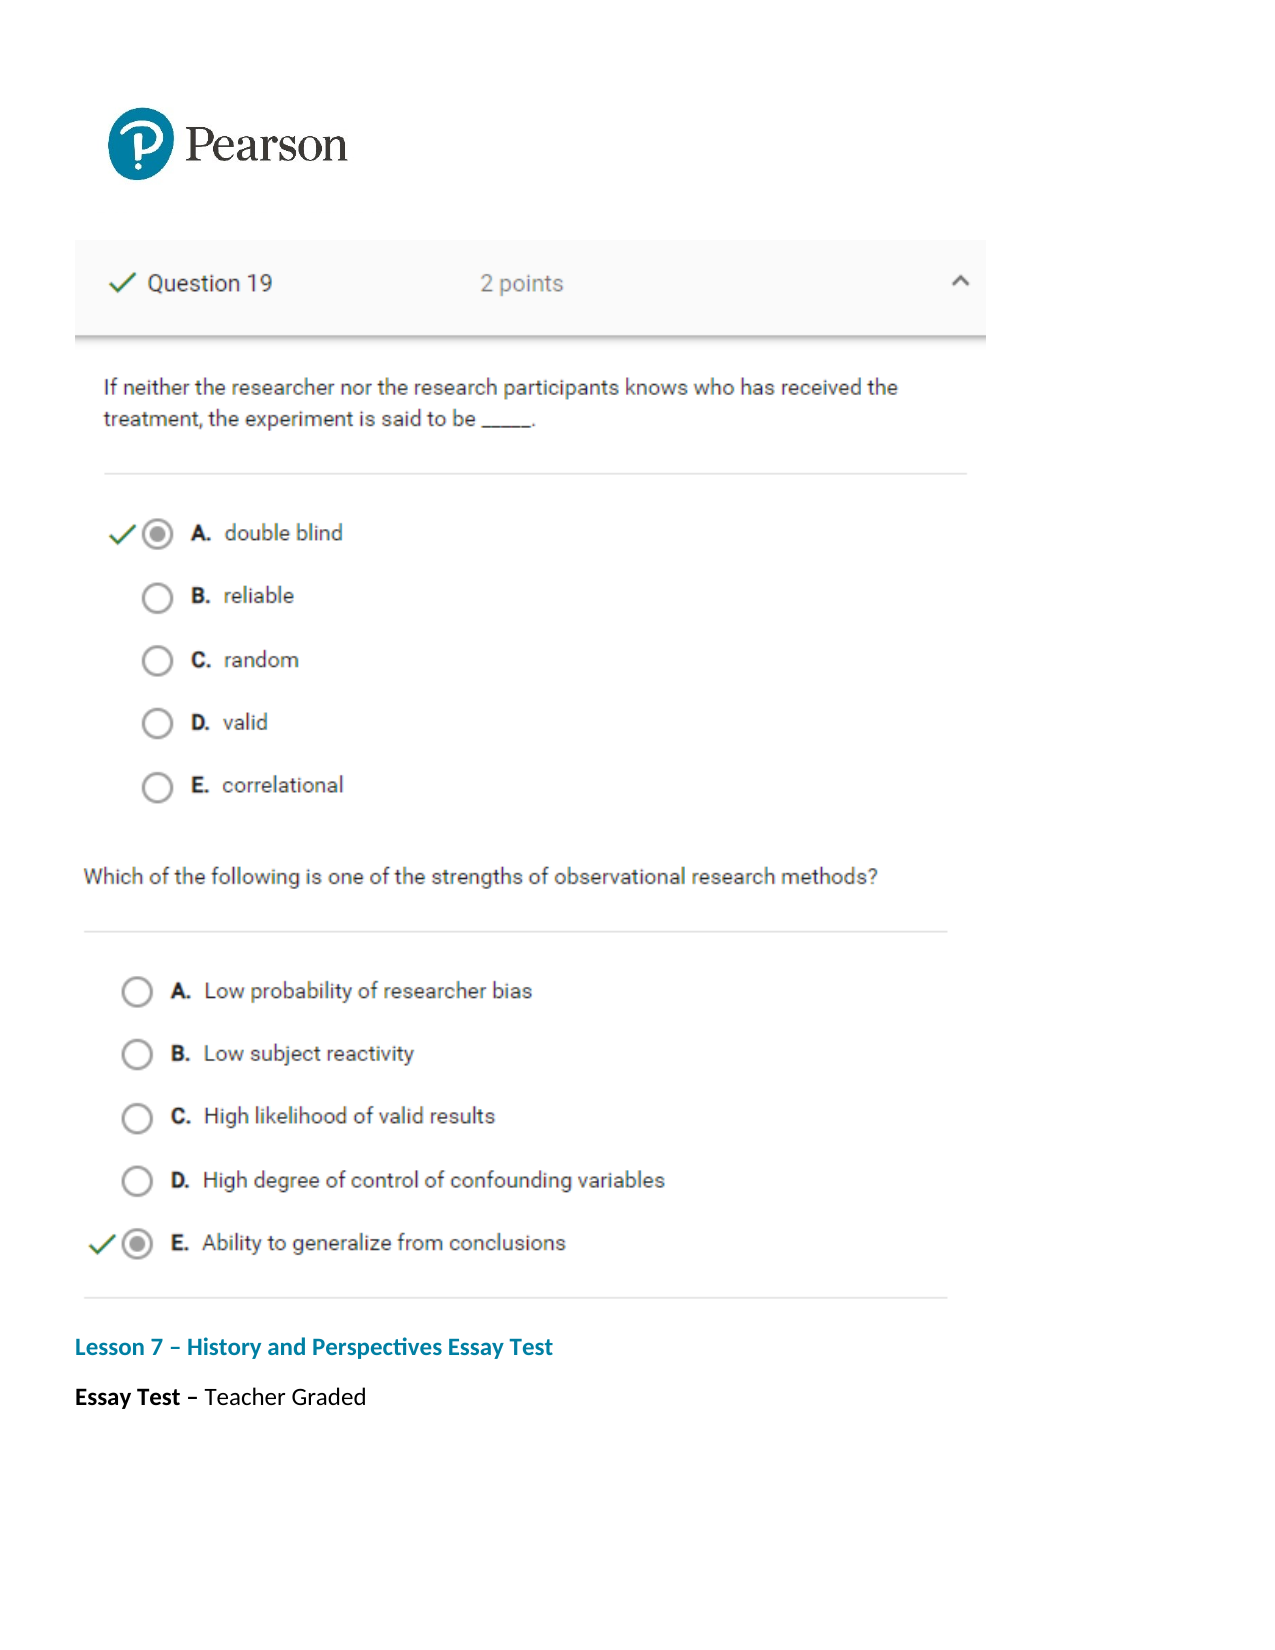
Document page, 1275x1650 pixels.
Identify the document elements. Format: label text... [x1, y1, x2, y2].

text Essay Test – Teacher Graded [75, 1381, 1200, 1412]
picture [75, 240, 986, 824]
picture [75, 842, 979, 1313]
text Lesson 7 – History and Perspectives Essay Test [75, 1332, 1200, 1362]
picture [75, 75, 380, 213]
